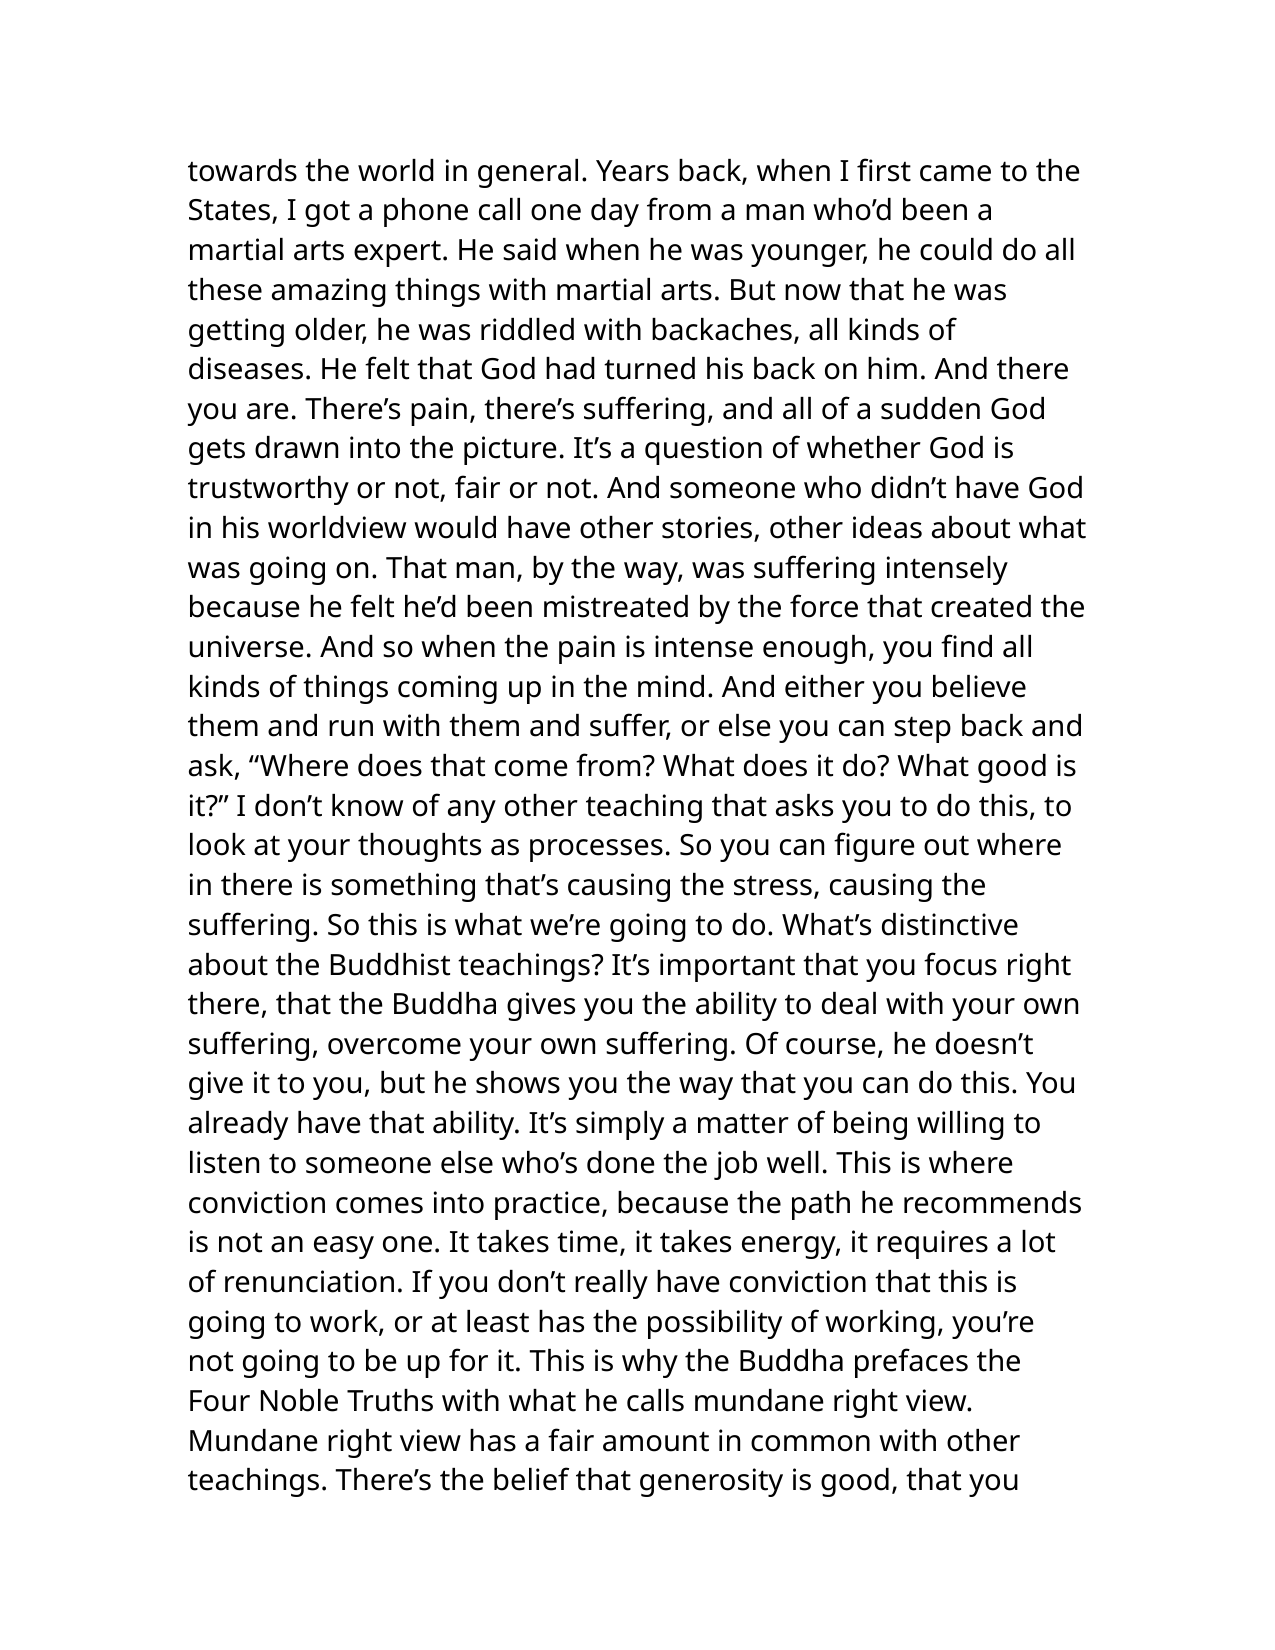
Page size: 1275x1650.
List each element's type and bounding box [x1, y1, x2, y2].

text [187, 150, 1087, 1499]
